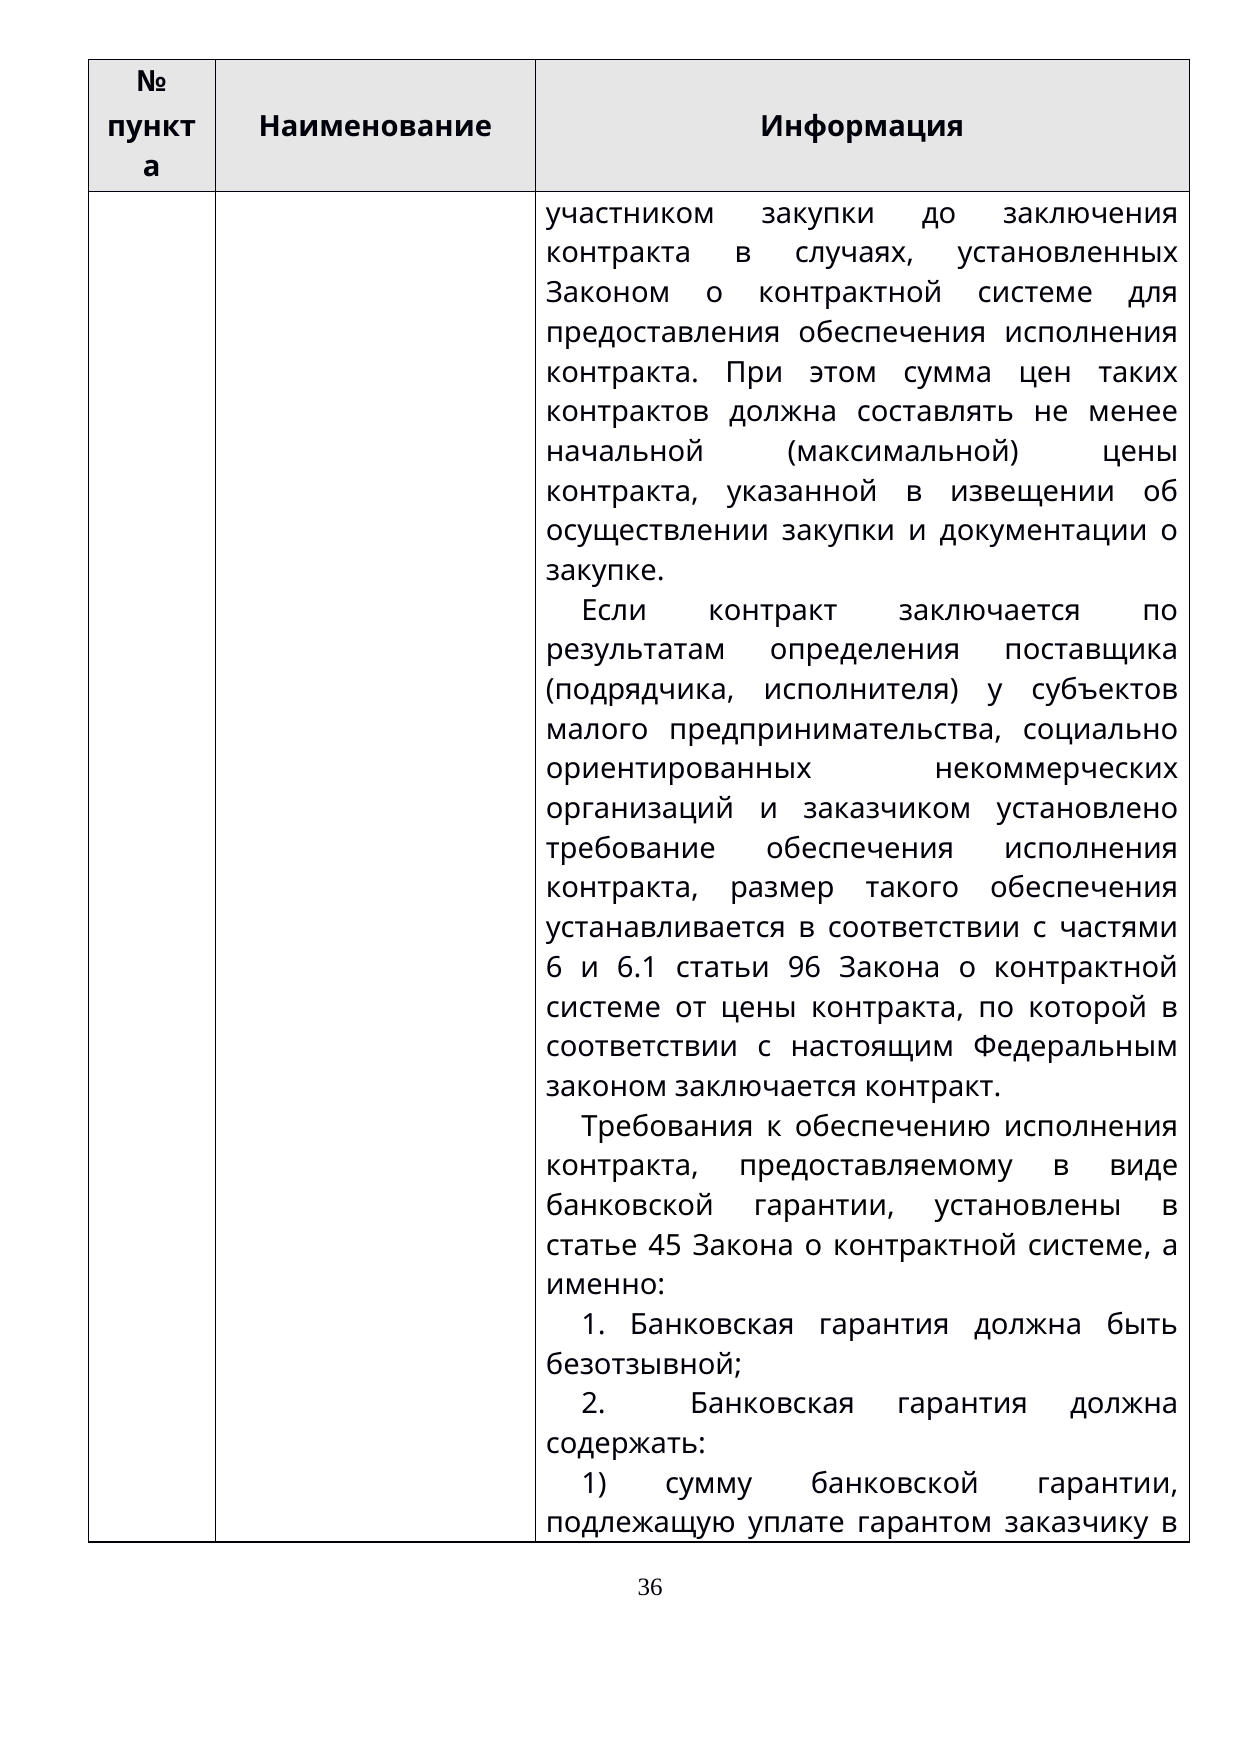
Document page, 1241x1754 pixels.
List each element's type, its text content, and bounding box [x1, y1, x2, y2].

table_header Информация [536, 60, 1189, 191]
table_header Наименование [216, 60, 535, 191]
table_cell [89, 192, 215, 1541]
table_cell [536, 192, 1189, 1541]
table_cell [216, 192, 535, 1541]
table_header № пункта [89, 60, 215, 191]
